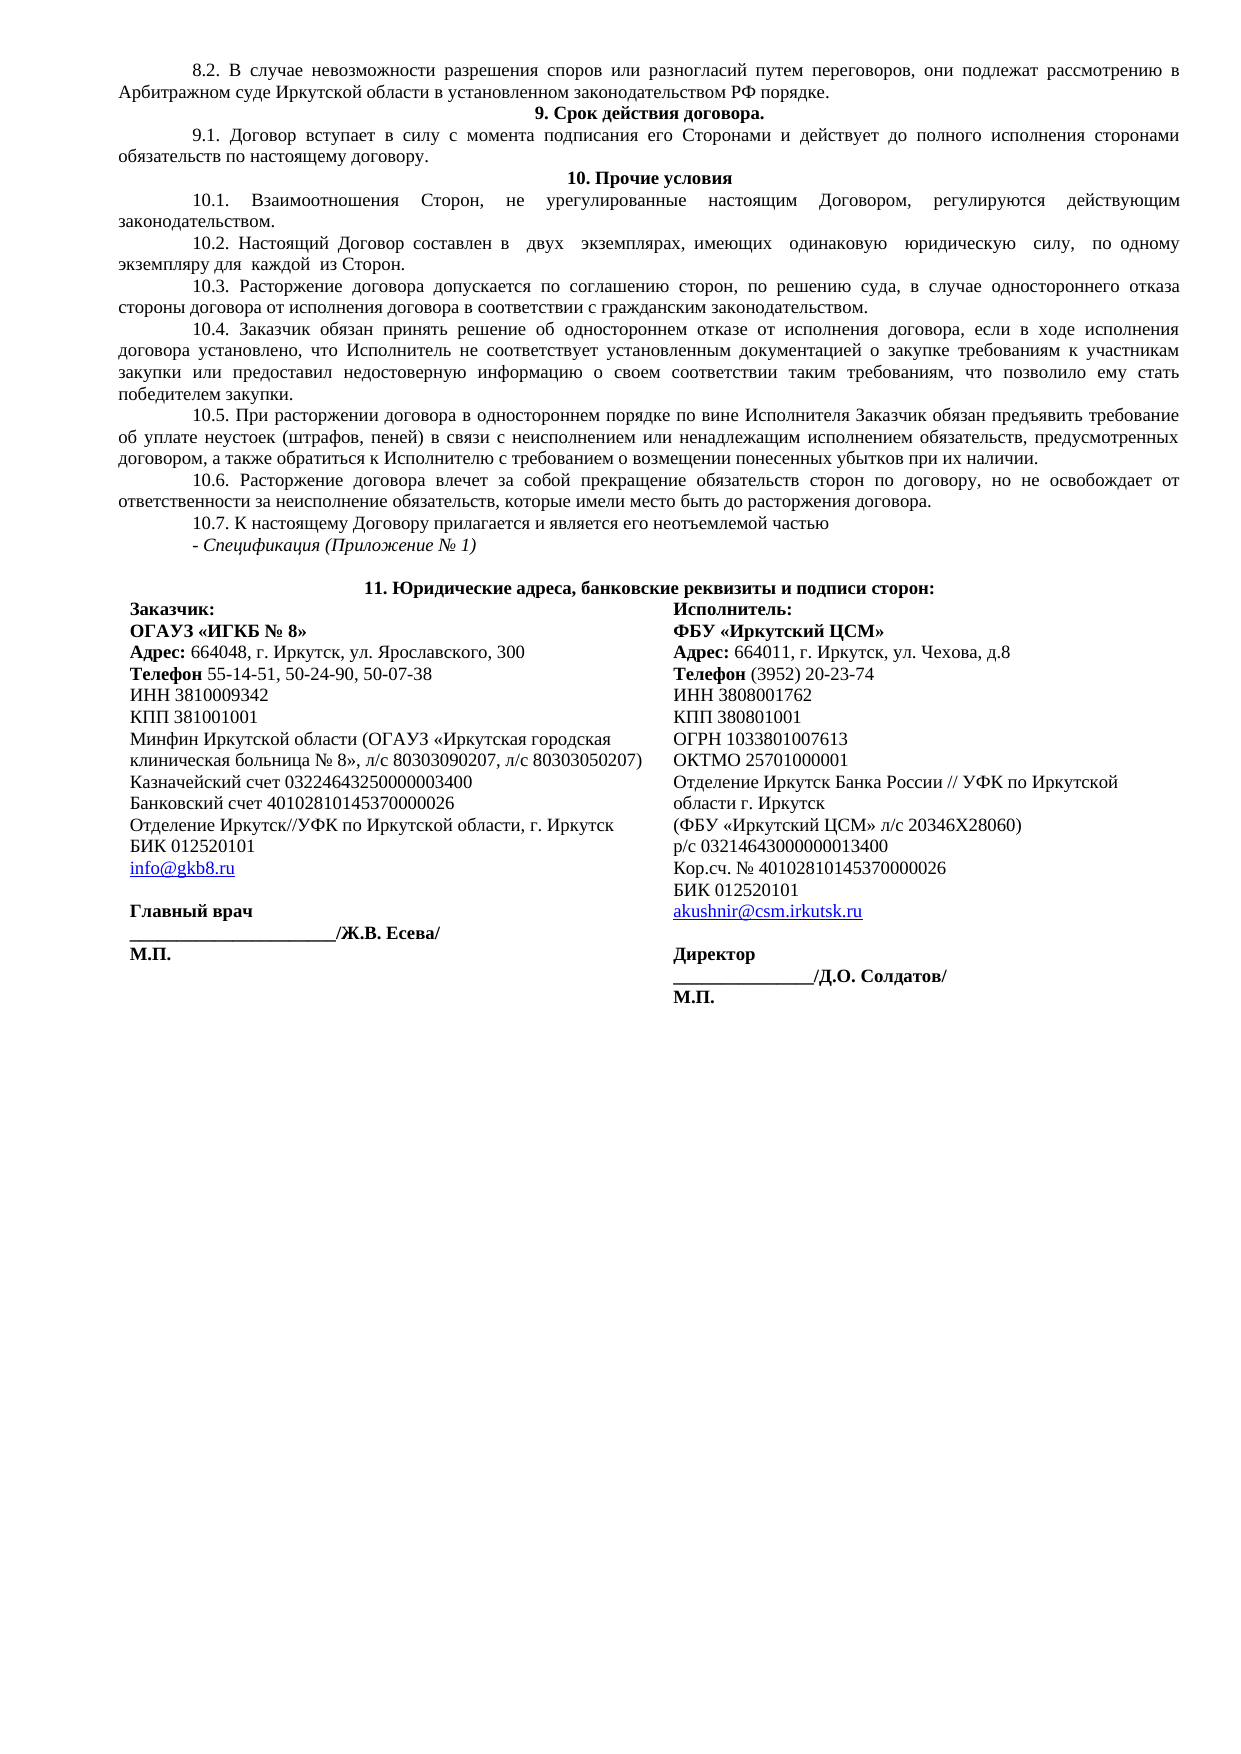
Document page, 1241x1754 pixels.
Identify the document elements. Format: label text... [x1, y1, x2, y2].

table_header Заказчик: ОГАУЗ «ИГКБ № 8» Адрес: 664048, г. Иркутск, ул. Ярославского, 300 Телефон 55-14-51, 50-24-90, 50-07-38 ИНН 3810009342 КПП 381001001 Минфин Иркутской области (ОГАУЗ «Иркутская городская клиническая больница № 8», л/с 80303090207, л/с 80303050207) Казначейский счет 03224643250000003400 Банковский счет 40102810145370000026 Отделение Иркутск//УФК по Иркутской области, г. Иркутск БИК 012520101 info@gkb8.ru Главный врач ______________________/Ж.В. Есева/ М.П. [118, 598, 662, 1029]
text 10.3. Расторжение договора допускается по соглашению сторон, по решению суда, в случае одностороннего отказа стороны договора от исполнения договора в соответствии с гражданским законодательством. [118, 275, 1181, 318]
text 10.5. При расторжении договора в одностороннем порядке по вине Исполнителя Заказчик обязан предъявить требование об уплате неустоек (штрафов, пеней) в связи с неисполнением или ненадлежащим исполнением обязательств, предусмотренных договором, а также обратиться к Исполнителю с требованием о возмещении понесенных убытков при их наличии. [118, 404, 1181, 469]
text 10.2. Настоящий Договор составлен в двух экземплярах, имеющих одинаковую юридическую силу, по одному экземпляру для каждой из Сторон. [118, 232, 1181, 275]
table_header Исполнитель: ФБУ «Иркутский ЦСМ» Адрес: 664011, г. Иркутск, ул. Чехова, д.8 Телефон (3952) 20-23-74 ИНН 3808001762 КПП 380801001 ОГРН 1033801007613 ОКТМО 25701000001 Отделение Иркутск Банка России // УФК по Иркутской области г. Иркутск (ФБУ «Иркутский ЦСМ» л/с 20346Х28060) р/с 03214643000000013400 Кор.сч. № 40102810145370000026 БИК 012520101 akushnir@csm.irkutsk.ru Директор _______________/Д.О. Солдатов/ М.П. [662, 598, 1193, 1029]
text 10. Прочие условия [118, 167, 1181, 188]
text 9. Срок действия договора. [118, 102, 1181, 124]
text 8.2. В случае невозможности разрешения споров или разногласий путем переговоров, они подлежат рассмотрению в Арбитражном суде Иркутской области в установленном законодательством РФ порядке. [118, 59, 1181, 102]
text 10.6. Расторжение договора влечет за собой прекращение обязательств сторон по договору, но не освобождает от ответственности за неисполнение обязательств, которые имели место быть до расторжения договора. [118, 469, 1181, 512]
text 11. Юридические адреса, банковские реквизиты и подписи сторон: [118, 577, 1181, 598]
text 9.1. Договор вступает в силу с момента подписания его Сторонами и действует до полного исполнения сторонами обязательств по настоящему договору. [118, 124, 1181, 167]
text 10.4. Заказчик обязан принять решение об одностороннем отказе от исполнения договора, если в ходе исполнения договора установлено, что Исполнитель не соответствует установленным документацией о закупке требованиям к участникам закупки или предоставил недостоверную информацию о своем соответствии таким требованиям, что позволило ему стать победителем закупки. [118, 318, 1181, 404]
text - Спецификация (Приложение № 1) [118, 533, 1181, 555]
text 10.1. Взаимоотношения Сторон, не урегулированные настоящим Договором, регулируются действующим законодательством. [118, 188, 1181, 232]
text 10.7. К настоящему Договору прилагается и является его неотъемлемой частью [118, 512, 1181, 533]
